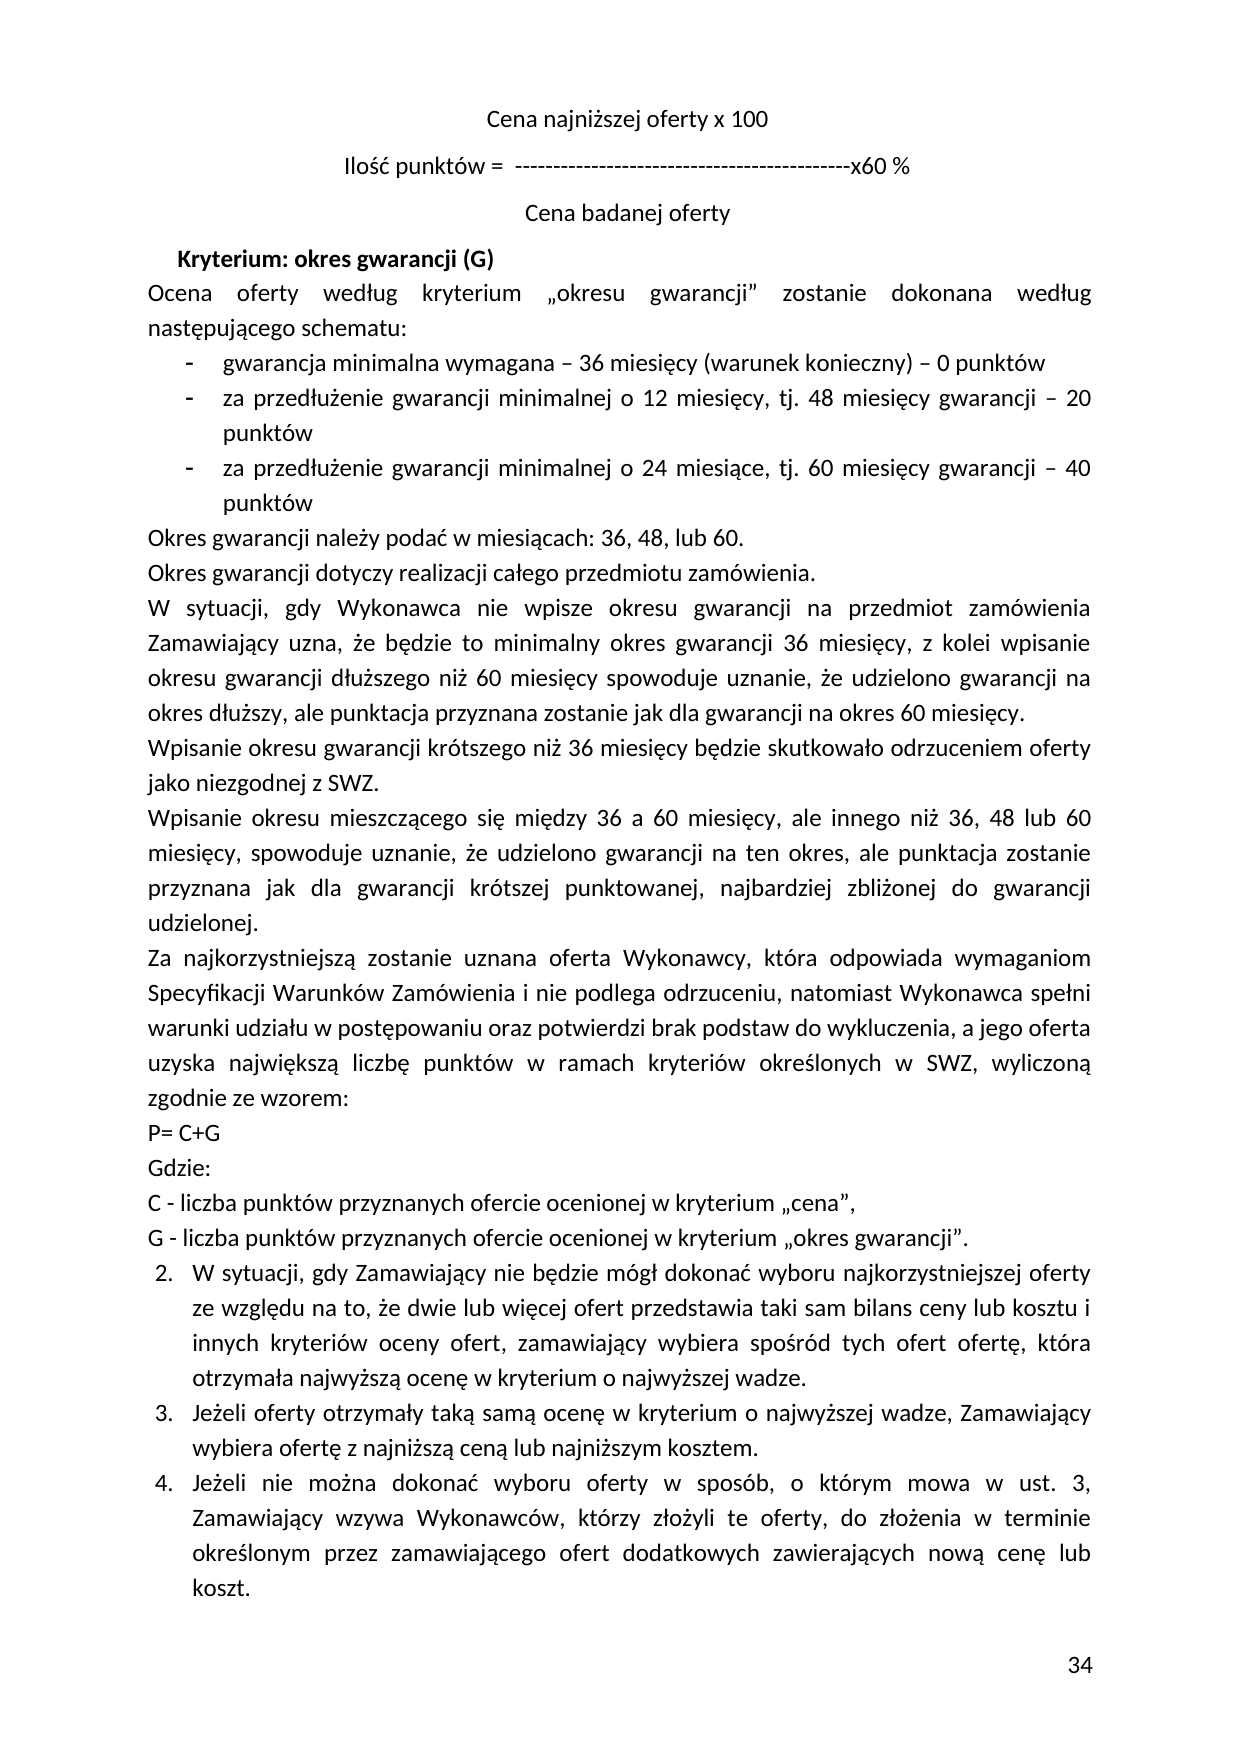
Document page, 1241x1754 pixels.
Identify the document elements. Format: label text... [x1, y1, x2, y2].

list za przedłużenie gwarancji minimalnej o 24 miesiące, tj. 60 miesięcy gwarancji – 40 punktów [185, 453, 1093, 518]
text Okres gwarancji należy podać w miesiącach: 36, 48, lub 60. [148, 523, 1093, 553]
text P= C+G [148, 1118, 1093, 1148]
text Cena najniższej oferty x 100 [162, 103, 1093, 134]
text Kryterium: okres gwarancji (G) [177, 243, 1093, 274]
text W sytuacji, gdy Wykonawca nie wpisze okresu gwarancji na przedmiot zamówienia Zamawiający uzna, że będzie to minimalny okres gwarancji 36 miesięcy, z kolei wpisanie okresu gwarancji dłuższego niż 60 miesięcy spowoduje uznanie, że udzielono gwarancji na okres dłuższy, ale punktacja przyznana zostanie jak dla gwarancji na okres 60 miesięcy. [148, 593, 1093, 728]
list gwarancja minimalna wymagana – 36 miesięcy (warunek konieczny) – 0 punktów [185, 348, 1093, 378]
list za przedłużenie gwarancji minimalnej o 12 miesięcy, tj. 48 miesięcy gwarancji – 20 punktów [185, 383, 1093, 448]
text Wpisanie okresu mieszczącego się między 36 a 60 miesięcy, ale innego niż 36, 48 lub 60 miesięcy, spowoduje uznanie, że udzielono gwarancji na ten okres, ale punktacja zostanie przyznana jak dla gwarancji krótszej punktowanej, najbardziej zbliżonej do gwarancji udzielonej. [148, 803, 1093, 938]
text Za najkorzystniejszą zostanie uznana oferta Wykonawcy, która odpowiada wymaganiom Specyfikacji Warunków Zamówienia i nie podlega odrzuceniu, natomiast Wykonawca spełni warunki udziału w postępowaniu oraz potwierdzi brak podstaw do wykluczenia, a jego oferta uzyska największą liczbę punktów w ramach kryteriów określonych w SWZ, wyliczoną zgodnie ze wzorem: [148, 943, 1093, 1113]
list Jeżeli oferty otrzymały taką samą ocenę w kryterium o najwyższej wadze, Zamawiający wybiera ofertę z najniższą ceną lub najniższym kosztem. [154, 1398, 1093, 1463]
list W sytuacji, gdy Zamawiający nie będzie mógł dokonać wyboru najkorzystniejszej oferty ze względu na to, że dwie lub więcej ofert przedstawia taki sam bilans ceny lub kosztu i innych kryteriów oceny ofert, zamawiający wybiera spośród tych ofert ofertę, która otrzymała najwyższą ocenę w kryterium o najwyższej wadze. [154, 1258, 1093, 1393]
list Jeżeli nie można dokonać wyboru oferty w sposób, o którym mowa w ust. 3, Zamawiający wzywa Wykonawców, którzy złożyli te oferty, do złożenia w terminie określonym przez zamawiającego ofert dodatkowych zawierających nową cenę lub koszt. [154, 1468, 1093, 1603]
text Wpisanie okresu gwarancji krótszego niż 36 miesięcy będzie skutkowało odrzuceniem oferty jako niezgodnej z SWZ. [148, 733, 1093, 798]
text C - liczba punktów przyznanych ofercie ocenionej w kryterium „cena”, [148, 1188, 1093, 1218]
text G - liczba punktów przyznanych ofercie ocenionej w kryterium „okres gwarancji”. [148, 1223, 1093, 1253]
text Ilość punktów = --------------------------------------------x60 % [162, 150, 1093, 181]
text Okres gwarancji dotyczy realizacji całego przedmiotu zamówienia. [148, 558, 1093, 588]
text Ocena oferty według kryterium „okresu gwarancji” zostanie dokonana według następującego schematu: [148, 278, 1093, 343]
text Cena badanej oferty [162, 197, 1093, 227]
text Gdzie: [148, 1153, 1093, 1183]
